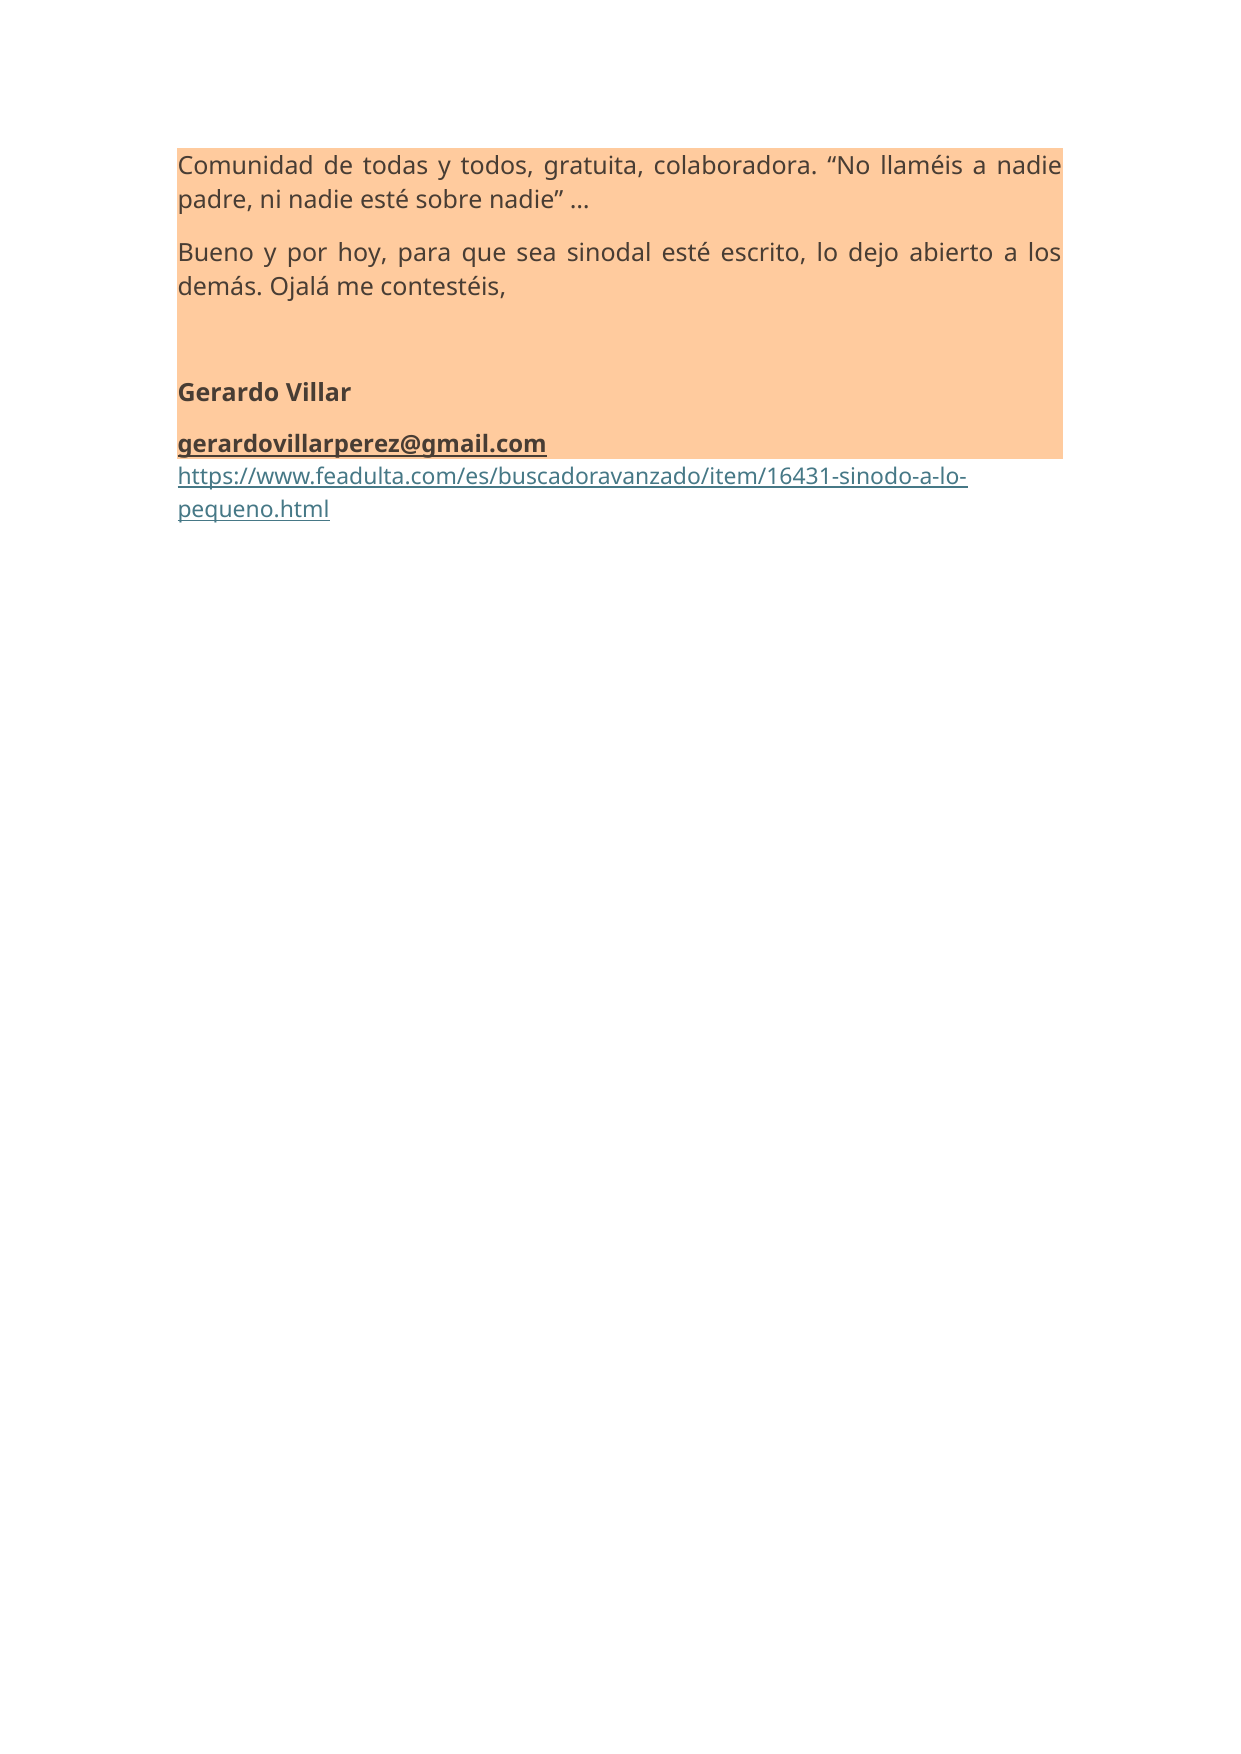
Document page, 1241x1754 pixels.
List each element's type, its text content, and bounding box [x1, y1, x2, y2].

text gerardovillarperez@gmail.com [177, 427, 1063, 459]
text Gerardo Villar [177, 374, 1063, 408]
text Comunidad de todas y todos, gratuita, colaboradora. “No llaméis a nadie padre, ni nadie esté sobre nadie” … [177, 148, 1063, 216]
text Bueno y por hoy, para que sea sinodal esté escrito, lo dejo abierto a los demás. Ojalá me contestéis, [177, 234, 1063, 303]
text https://www.feadulta.com/es/buscadoravanzado/item/16431-sinodo-a-lo-pequeno.html [177, 459, 1063, 524]
